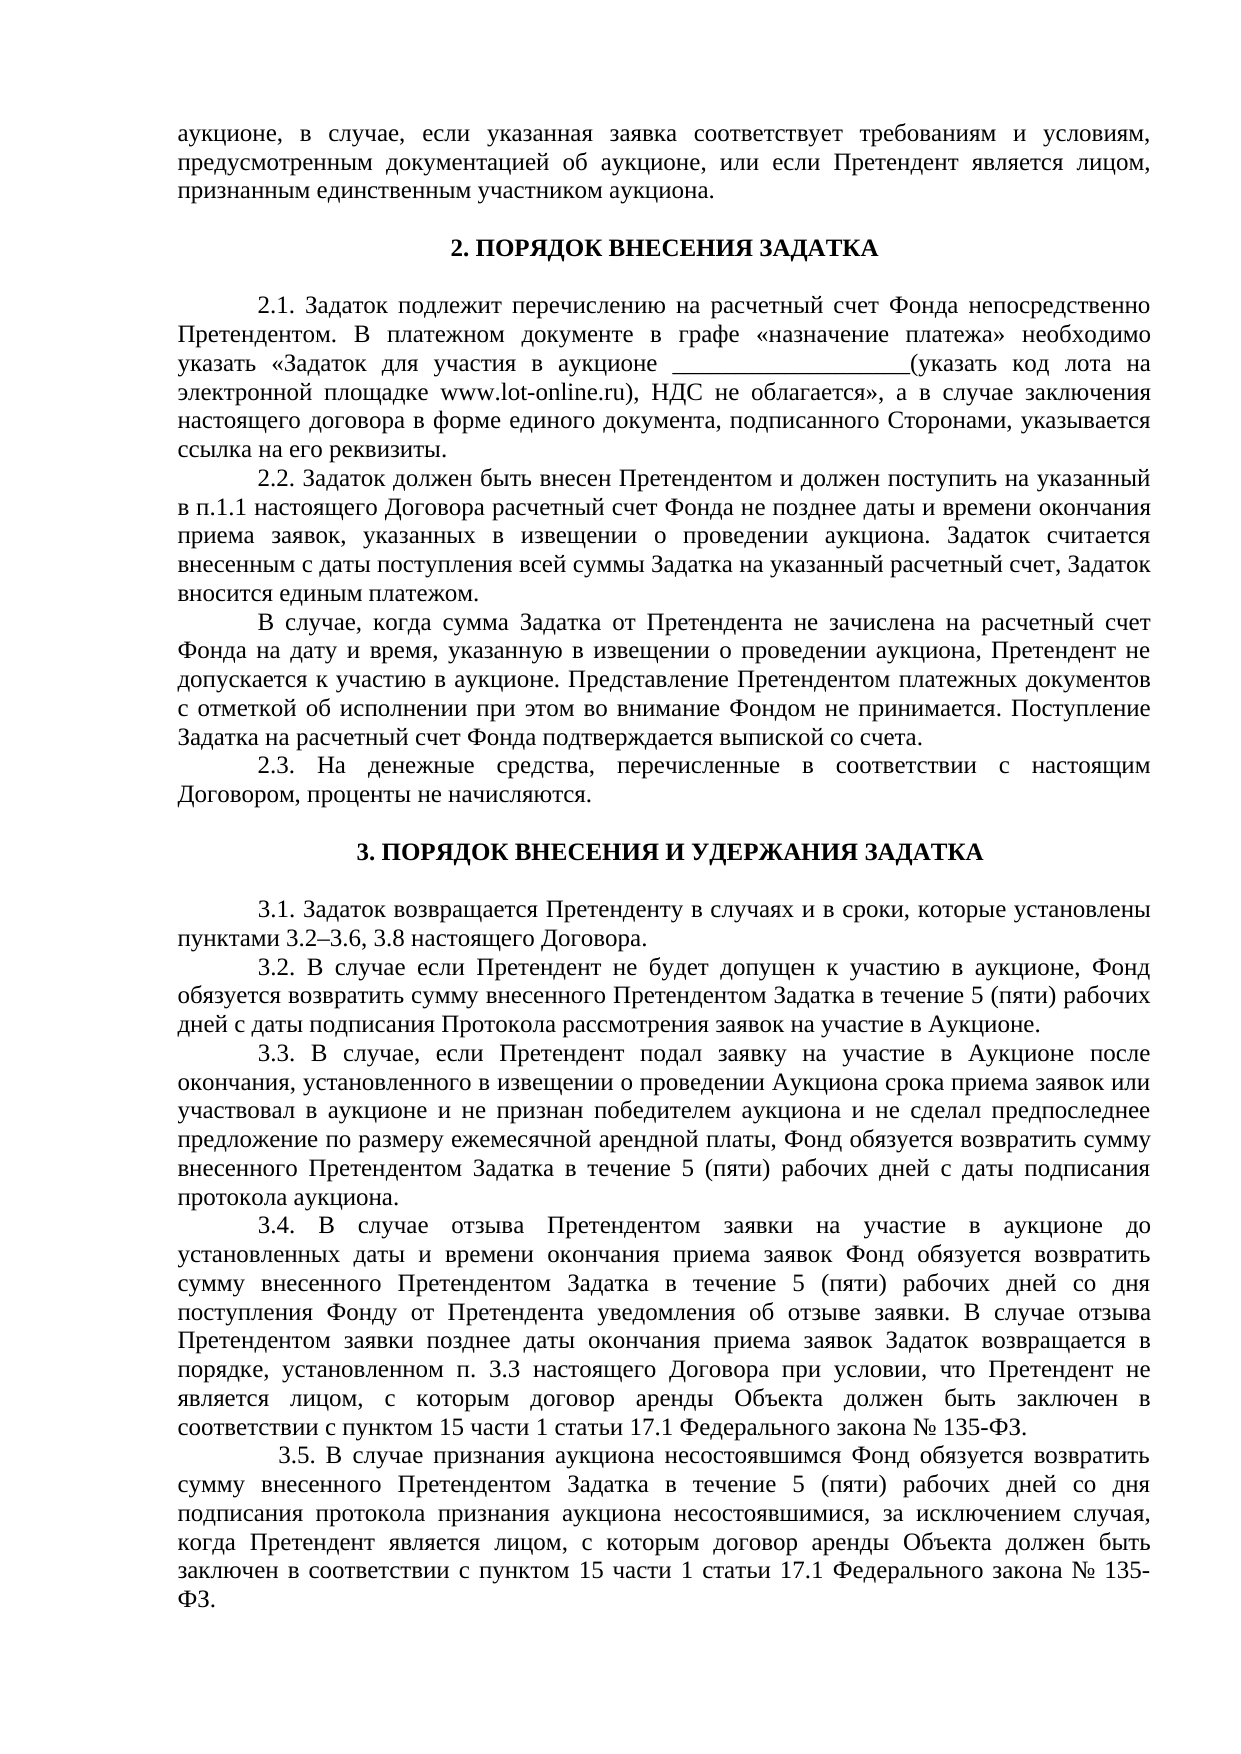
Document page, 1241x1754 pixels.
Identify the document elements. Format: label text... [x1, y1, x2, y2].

text 2.3. На денежные средства, перечисленные в соответствии с настоящим Договором, проценты не начисляются. [177, 751, 1152, 808]
text 3. ПОРЯДОК ВНЕСЕНИЯ И УДЕРЖАНИЯ ЗАДАТКА [188, 837, 1152, 866]
text 3.3. В случае, если Претендент подал заявку на участие в Аукционе после окончания, установленного в извещении о проведении Аукциона срока приема заявок или участвовал в аукционе и не признан победителем аукциона и не сделал предпоследнее предложение по размеру ежемесячной арендной платы, Фонд обязуется возвратить сумму внесенного Претендентом Задатка в течение 5 (пяти) рабочих дней с даты подписания протокола аукциона. [177, 1038, 1152, 1211]
text 3.1. Задаток возвращается Претенденту в случаях и в сроки, которые установлены пунктами 3.2–3.6, 3.8 настоящего Договора. [177, 894, 1152, 952]
text 2.1. Задаток подлежит перечислению на расчетный счет Фонда непосредственно Претендентом. В платежном документе в графе «назначение платежа» необходимо указать «Задаток для участия в аукционе ___________________(указать код лота на электронной площадке www.lot-online.ru), НДС не облагается», а в случае заключения настоящего договора в форме единого документа, подписанного Сторонами, указывается ссылка на его реквизиты. [177, 291, 1152, 463]
text 3.2. В случае если Претендент не будет допущен к участию в аукционе, Фонд обязуется возвратить сумму внесенного Претендентом Задатка в течение 5 (пяти) рабочих дней с даты подписания Протокола рассмотрения заявок на участие в Аукционе. [177, 952, 1152, 1038]
text В случае, когда сумма Задатка от Претендента не зачислена на расчетный счет Фонда на дату и время, указанную в извещении о проведении аукциона, Претендент не допускается к участию в аукционе. Представление Претендентом платежных документов с отметкой об исполнении при этом во внимание Фондом не принимается. Поступление Задатка на расчетный счет Фонда подтверждается выпиской со счета. [177, 607, 1152, 751]
text 2. ПОРЯДОК ВНЕСЕНИЯ ЗАДАТКА [177, 233, 1152, 262]
text 3.5. В случае признания аукциона несостоявшимся Фонд обязуется возвратить сумму внесенного Претендентом Задатка в течение 5 (пяти) рабочих дней со дня подписания протокола признания аукциона несостоявшимися, за исключением случая, когда Претендент является лицом, с которым договор аренды Объекта должен быть заключен в соответствии с пунктом 15 части 1 статьи 17.1 Федерального закона № 135-ФЗ. [177, 1441, 1152, 1613]
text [177, 118, 1152, 204]
text 2.2. Задаток должен быть внесен Претендентом и должен поступить на указанный в п.1.1 настоящего Договора расчетный счет Фонда не позднее даты и времени окончания приема заявок, указанных в извещении о проведении аукциона. Задаток считается внесенным с даты поступления всей суммы Задатка на указанный расчетный счет, Задаток вносится единым платежом. [177, 463, 1152, 607]
text 3.4. В случае отзыва Претендентом заявки на участие в аукционе до установленных даты и времени окончания приема заявок Фонд обязуется возвратить сумму внесенного Претендентом Задатка в течение 5 (пяти) рабочих дней со дня поступления Фонду от Претендента уведомления об отзыве заявки. В случае отзыва Претендентом заявки позднее даты окончания приема заявок Задаток возвращается в порядке, установленном п. 3.3 настоящего Договора при условии, что Претендент не является лицом, с которым договор аренды Объекта должен быть заключен в соответствии с пунктом 15 части 1 статьи 17.1 Федерального закона № 135-ФЗ. [177, 1211, 1152, 1441]
